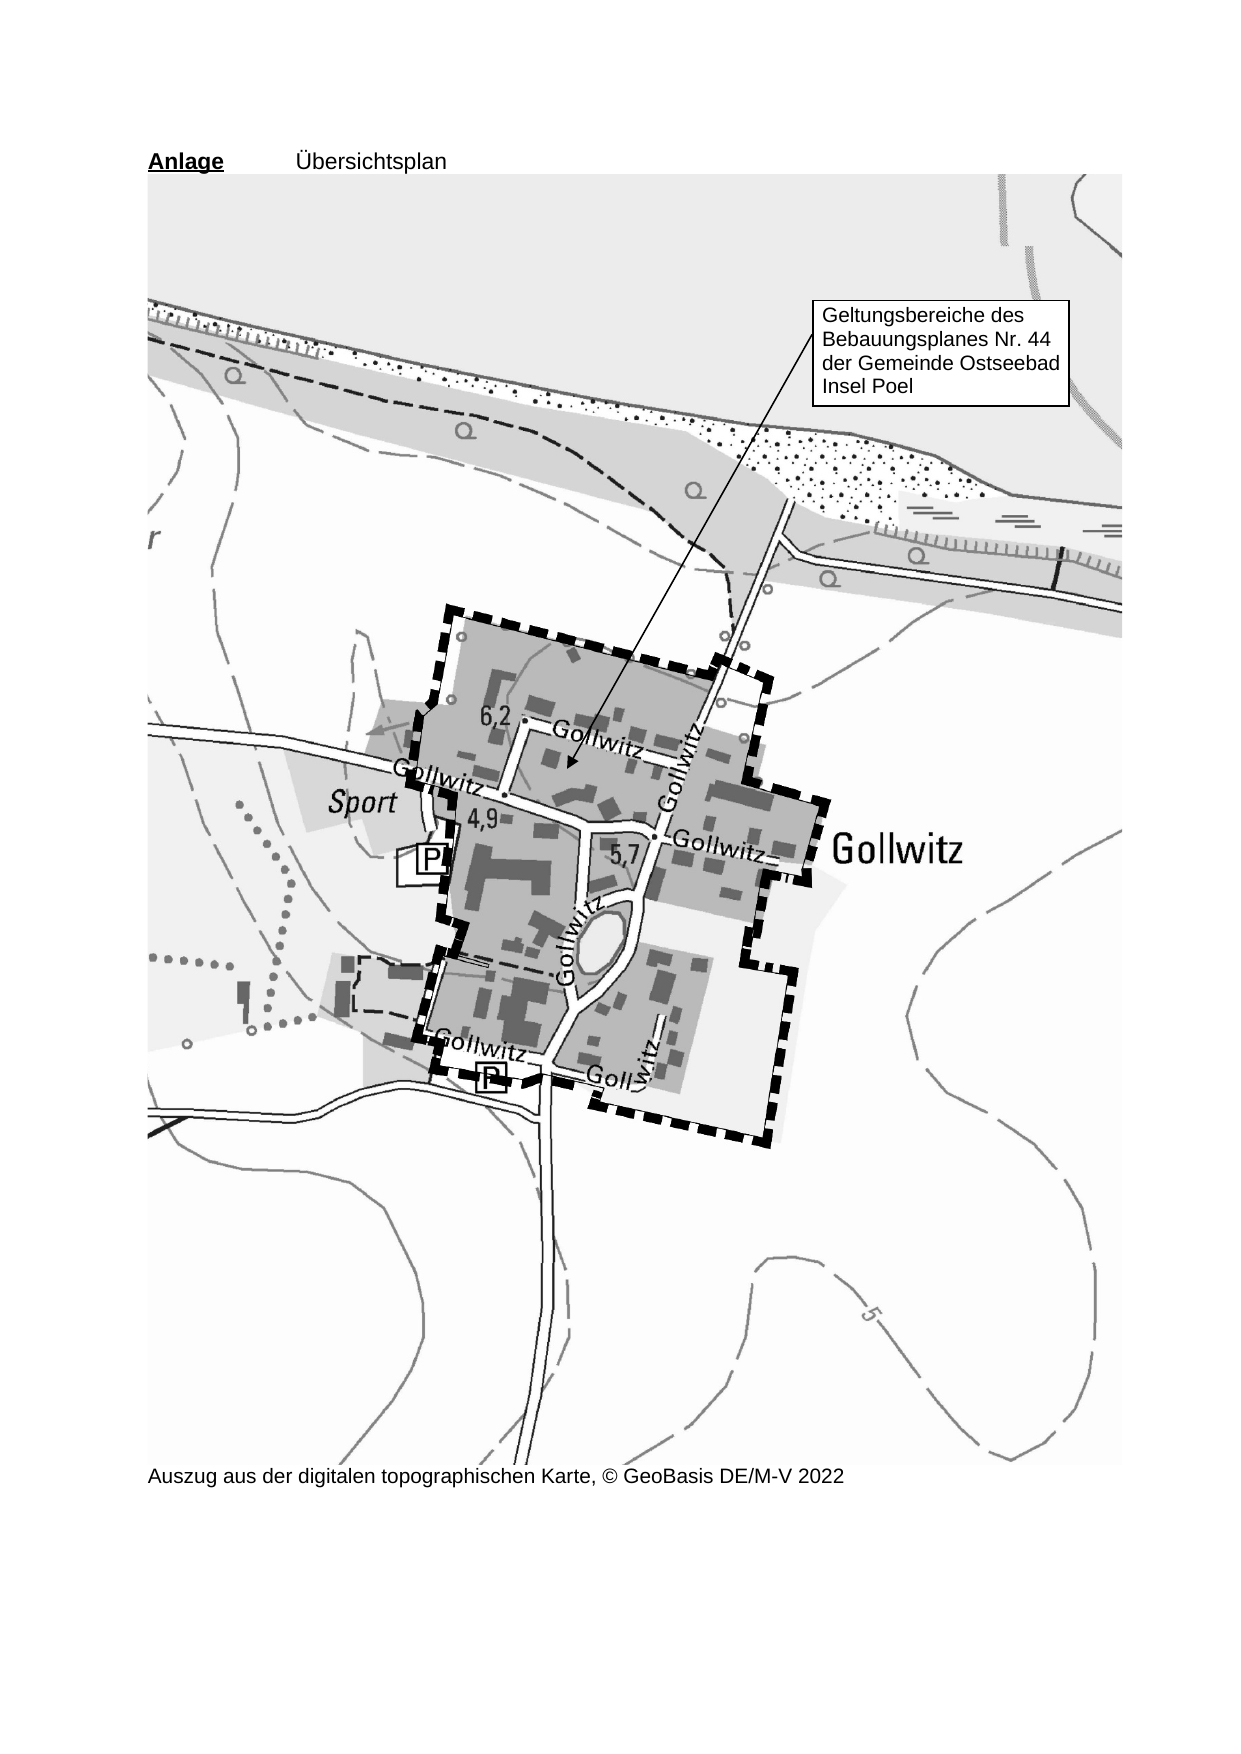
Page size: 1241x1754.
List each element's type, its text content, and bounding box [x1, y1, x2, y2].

text Anlage Übersichtsplan [148, 148, 1122, 174]
picture [147, 174, 1123, 1465]
text Auszug aus der digitalen topographischen Karte, © GeoBasis DE/M-V 2022 [148, 1465, 1078, 1488]
